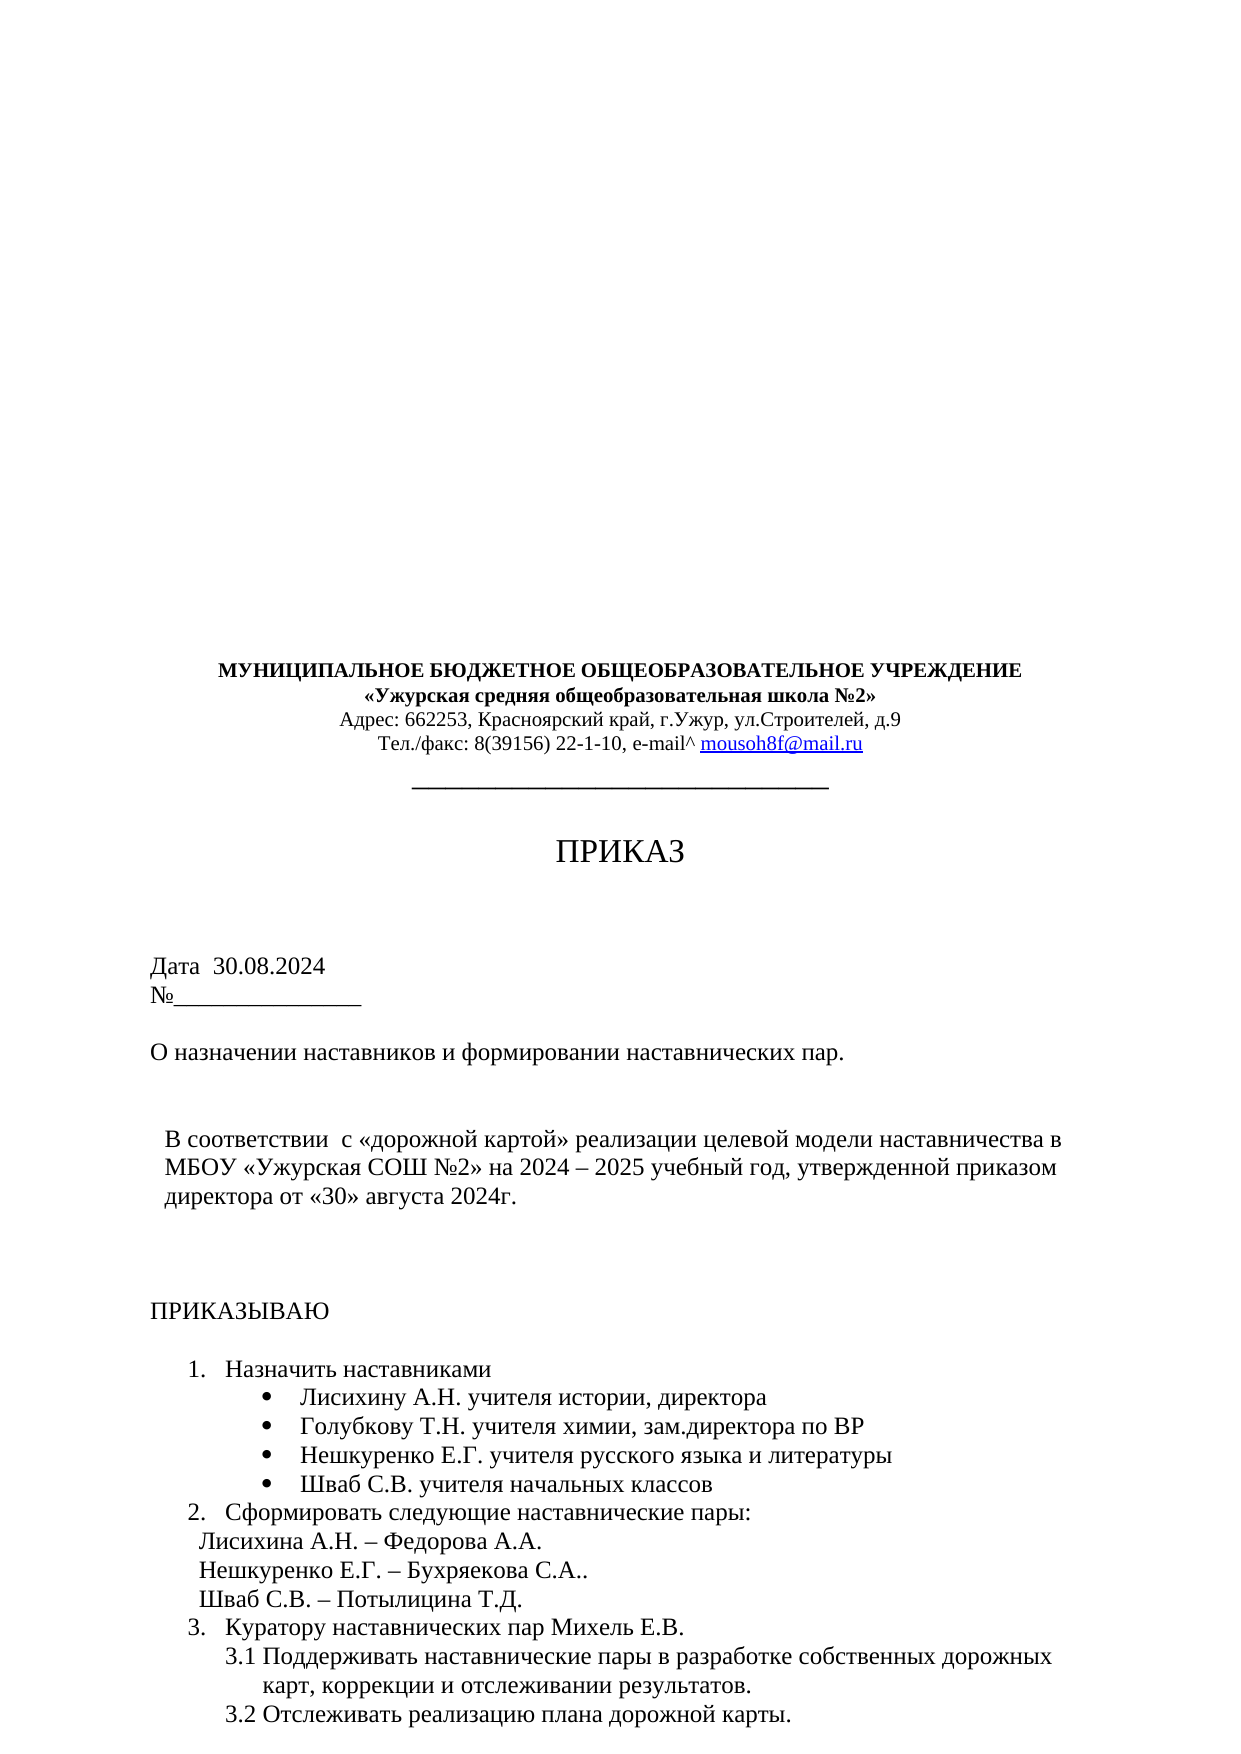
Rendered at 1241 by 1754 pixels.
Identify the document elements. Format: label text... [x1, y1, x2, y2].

text Дата 30.08.2024 №_______________ [150, 951, 1090, 1009]
text _________________________ [150, 755, 1090, 793]
text О назначении наставников и формировании наставнических пар. [150, 1037, 1090, 1066]
list Поддерживать наставнические пары в разработке собственных дорожных карт, коррекции и отслеживании результатов. [225, 1641, 1090, 1699]
list Сформировать следующие наставнические пары: [187, 1497, 1090, 1526]
text Нешкуренко Е.Г. – Бухряекова С.А.. [198, 1555, 1090, 1584]
list Лисихину А.Н. учителя истории, директора [262, 1382, 1090, 1411]
list Нешкуренко Е.Г. учителя русского языка и литературы [262, 1440, 1090, 1469]
text Тел./факс: 8(39156) 22-1-10, e-mail^ mousoh8f@mail.ru [150, 731, 1090, 755]
text Лисихина А.Н. – Федорова А.А. [198, 1526, 1090, 1555]
text ПРИКАЗ [150, 831, 1090, 870]
text Адрес: 662253, Красноярский край, г.Ужур, ул.Строителей, д.9 [150, 707, 1090, 731]
text Шваб С.В. – Потылицина Т.Д. [198, 1584, 1090, 1612]
text МУНИЦИПАЛЬНОЕ БЮДЖЕТНОЕ ОБЩЕОБРАЗОВАТЕЛЬНОЕ УЧРЕЖДЕНИЕ [150, 658, 1090, 682]
list Шваб С.В. учителя начальных классов [262, 1469, 1090, 1497]
list Отслеживать реализацию плана дорожной карты. [225, 1699, 1090, 1727]
list Куратору наставнических пар Михель Е.В. [187, 1612, 1090, 1641]
text «Ужурская средняя общеобразовательная школа №2» [150, 682, 1090, 707]
text В соответствии с «дорожной картой» реализации целевой модели наставничества в МБОУ «Ужурская СОШ №2» на 2024 – 2025 учебный год, утвержденной приказом директора от «30» августа 2024г. [164, 1124, 1090, 1210]
text ПРИКАЗЫВАЮ [150, 1296, 1090, 1325]
list Назначить наставниками [187, 1354, 1090, 1382]
list Голубкову Т.Н. учителя химии, зам.директора по ВР [262, 1411, 1090, 1440]
